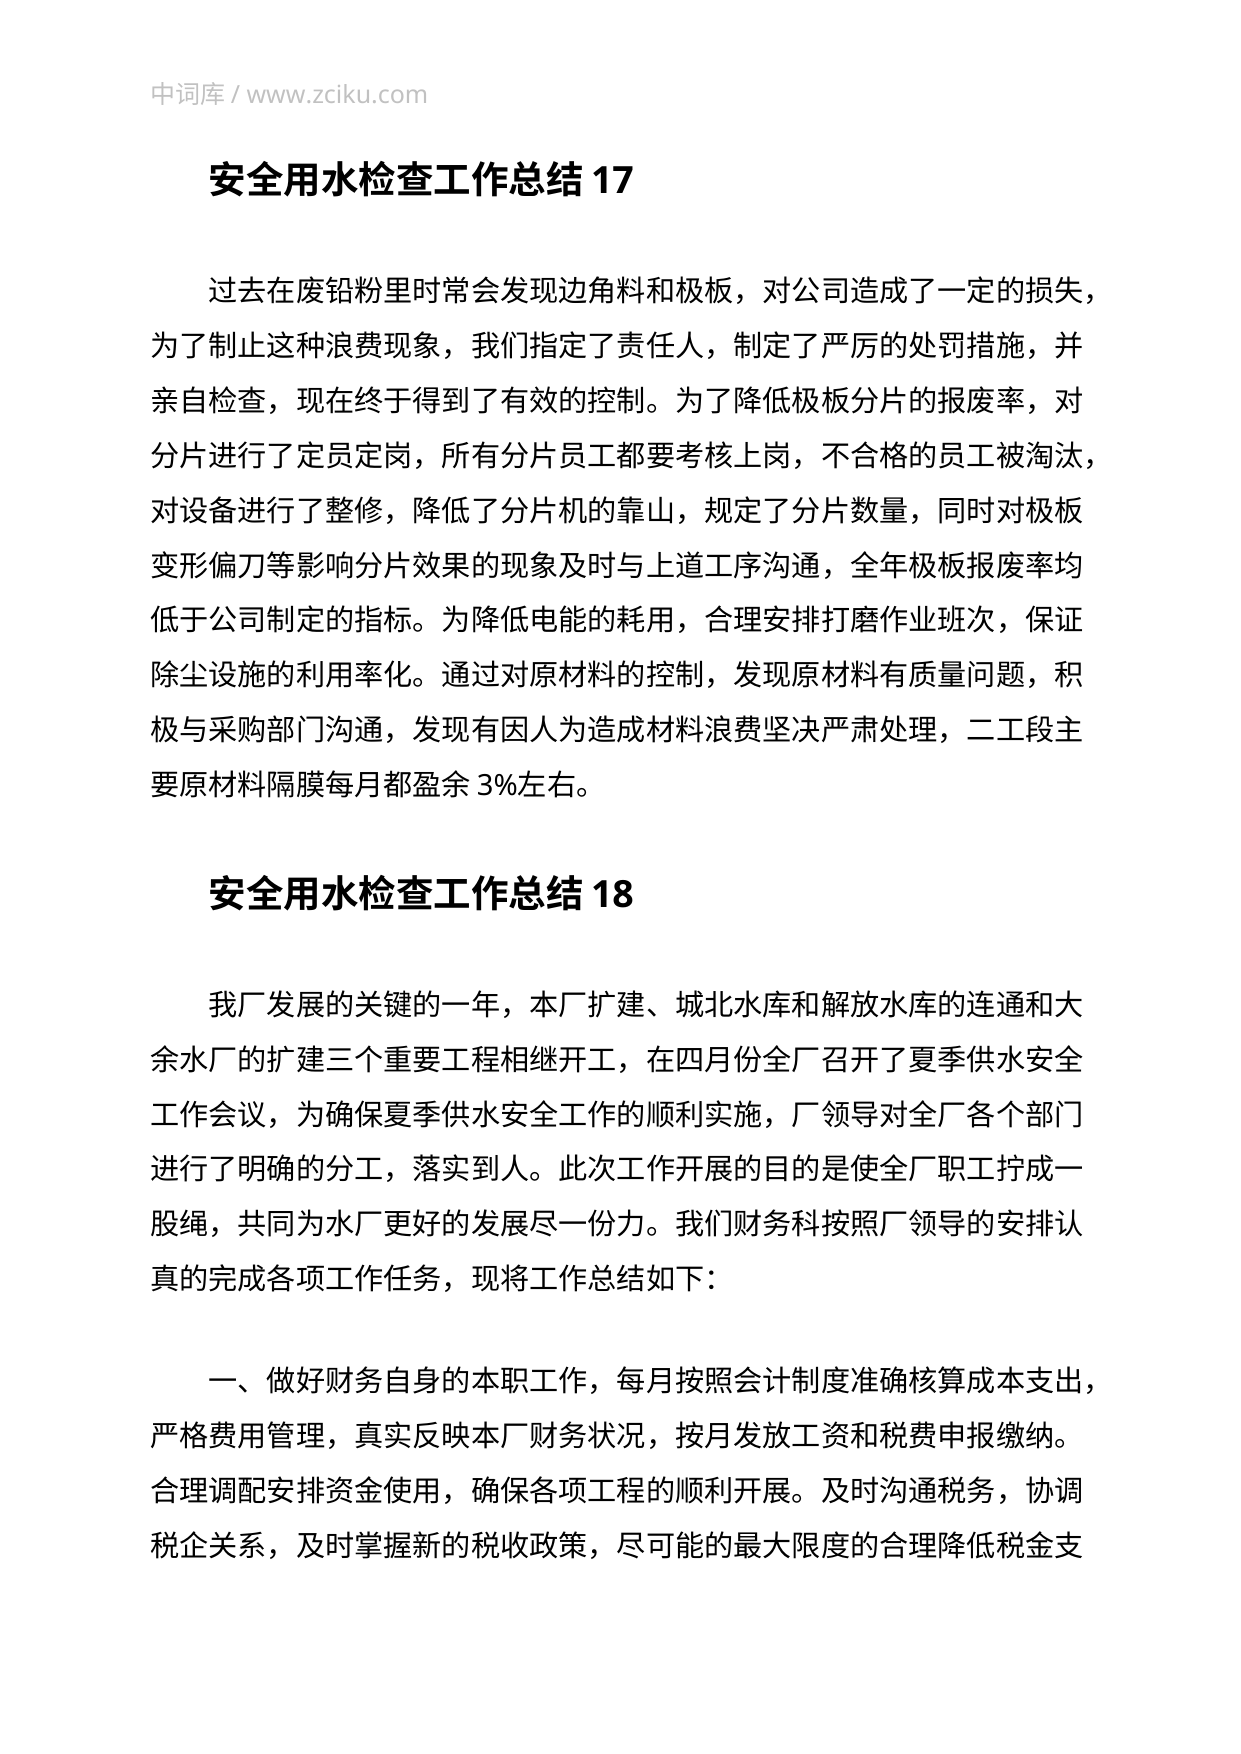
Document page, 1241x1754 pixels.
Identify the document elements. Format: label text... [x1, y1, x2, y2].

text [150, 1357, 1090, 1564]
text 过去在废铅粉里时常会发现边角料和极板，对公司造成了一定的损失，为了制止这种浪费现象，我们指定了责任人，制定了严厉的处罚措施，并亲自检查，现在终于得到了有效的控制。为了降低极板分片的报废率，对分片进行了定员定岗，所有分片员工都要考核上岗，不合格的员工被淘汰，对设备进行了整修，降低了分片机的靠山，规定了分片数量，同时对极板变形偏刀等影响分片效果的现象及时与上道工序沟通，全年极板报废率均低于公司制定的指标。为降低电能的耗用，合理安排打磨作业班次，保证除尘设施的利用率化。通过对原材料的控制，发现原材料有质量问题，积极与采购部门沟通，发现有因人为造成材料浪费坚决严肃处理，二工段主要原材料隔膜每月都盈余3%左右。 [150, 268, 1090, 804]
text 安全用水检查工作总结18 [150, 864, 1090, 918]
text 我厂发展的关键的一年，本厂扩建、城北水库和解放水库的连通和大余水厂的扩建三个重要工程相继开工，在四月份全厂召开了夏季供水安全工作会议，为确保夏季供水安全工作的顺利实施，厂领导对全厂各个部门进行了明确的分工，落实到人。此次工作开展的目的是使全厂职工拧成一股绳，共同为水厂更好的发展尽一份力。我们财务科按照厂领导的安排认真的完成各项工作任务，现将工作总结如下： [150, 981, 1090, 1298]
text 安全用水检查工作总结17 [150, 150, 1090, 204]
